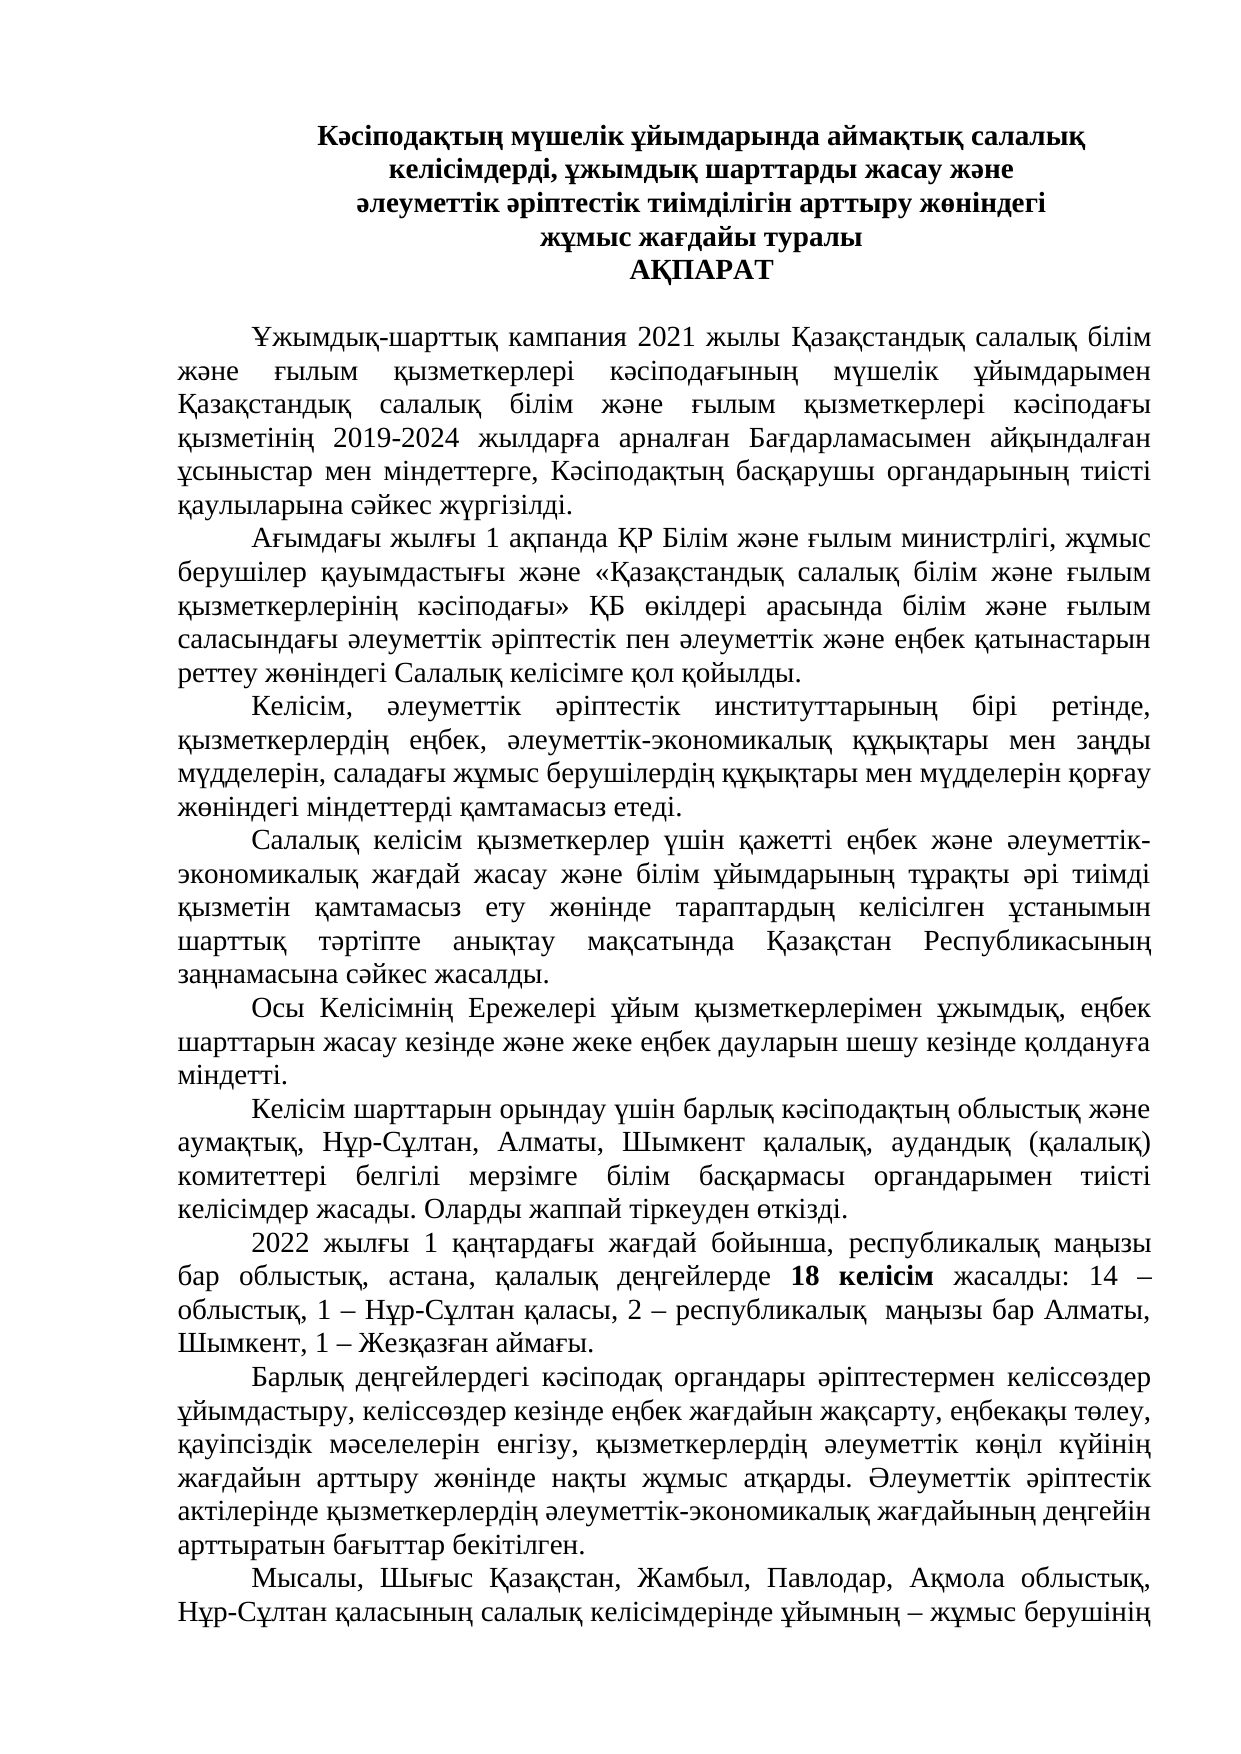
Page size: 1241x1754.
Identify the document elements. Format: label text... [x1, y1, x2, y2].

text әлеуметтік әріптестік тиімділігін арттыру жөніндегі [177, 185, 1152, 219]
text жұмыс жағдайы туралы [177, 219, 1152, 252]
text келісімдерді, ұжымдық шарттарды жасау және [177, 152, 1152, 185]
text АҚПАРАТ [177, 252, 1152, 286]
text Ағымдағы жылғы 1 ақпанда ҚР Білім және ғылым министрлігі, жұмыс берушілер қауымдастығы және «Қазақстандық салалық білім және ғылым қызметкерлерінің кәсіподағы» ҚБ өкілдері арасында білім және ғылым саласындағы әлеуметтік әріптестік пен әлеуметтік және еңбек қатынастарын реттеу жөніндегі Салалық келісімге қол қойылды. [177, 521, 1152, 688]
text Кәсіподақтың мүшелік ұйымдарында аймақтық салалық [177, 118, 1152, 152]
text Келісім, әлеуметтік әріптестік институттарының бірі ретінде, қызметкерлердің еңбек, әлеуметтік-экономикалық құқықтары мен заңды мүдделерін, саладағы жұмыс берушілердің құқықтары мен мүдделерін қорғау жөніндегі міндеттерді қамтамасыз етеді. [177, 688, 1152, 822]
text Ұжымдық-шарттық кампания 2021 жылы Қазақстандық салалық білім және ғылым қызметкерлері кәсіподағының мүшелік ұйымдарымен Қазақстандық салалық білім және ғылым қызметкерлері кәсіподағы қызметінің 2019-2024 жылдарға арналған Бағдарламасымен айқындалған ұсыныстар мен міндеттерге, Кәсіподақтың басқарушы органдарының тиісті қаулыларына сәйкес жүргізілді. [177, 319, 1152, 521]
text Осы Келісімнің Ережелері ұйым қызметкерлерімен ұжымдық, еңбек шарттарын жасау кезінде және жеке еңбек дауларын шешу кезінде қолдануға міндетті. [177, 990, 1152, 1091]
text Барлық деңгейлердегі кәсіподақ органдары әріптестермен келіссөздер ұйымдастыру, келіссөздер кезінде еңбек жағдайын жақсарту, еңбекақы төлеу, қауіпсіздік мәселелерін енгізу, қызметкерлердің әлеуметтік көңіл күйінің жағдайын арттыру жөнінде нақты жұмыс атқарды. Әлеуметтік әріптестік актілерінде қызметкерлердің әлеуметтік-экономикалық жағдайының деңгейін арттыратын бағыттар бекітілген. [177, 1359, 1152, 1560]
text Салалық келісім қызметкерлер үшін қажетті еңбек және әлеуметтік-экономикалық жағдай жасау және білім ұйымдарының тұрақты әрі тиімді қызметін қамтамасыз ету жөнінде тараптардың келісілген ұстанымын шарттық тәртіпте анықтау мақсатында Қазақстан Республикасының заңнамасына сәйкес жасалды. [177, 822, 1152, 990]
text 2022 жылғы 1 қаңтардағы жағдай бойынша, республикалық маңызы бар облыстық, астана, қалалық деңгейлерде 18 келісім жасалды: 14 – облыстық, 1 – Нұр-Сұлтан қаласы, 2 – республикалық маңызы бар Алматы, Шымкент, 1 – Жезқазған аймағы. [177, 1225, 1152, 1359]
text Келісім шарттарын орындау үшін барлық кәсіподақтың облыстық және аумақтық, Нұр-Сұлтан, Алматы, Шымкент қалалық, аудандық (қалалық) комитеттері белгілі мерзімге білім басқармасы органдарымен тиісті келісімдер жасады. Оларды жаппай тіркеуден өткізді. [177, 1091, 1152, 1225]
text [177, 1560, 1152, 1627]
